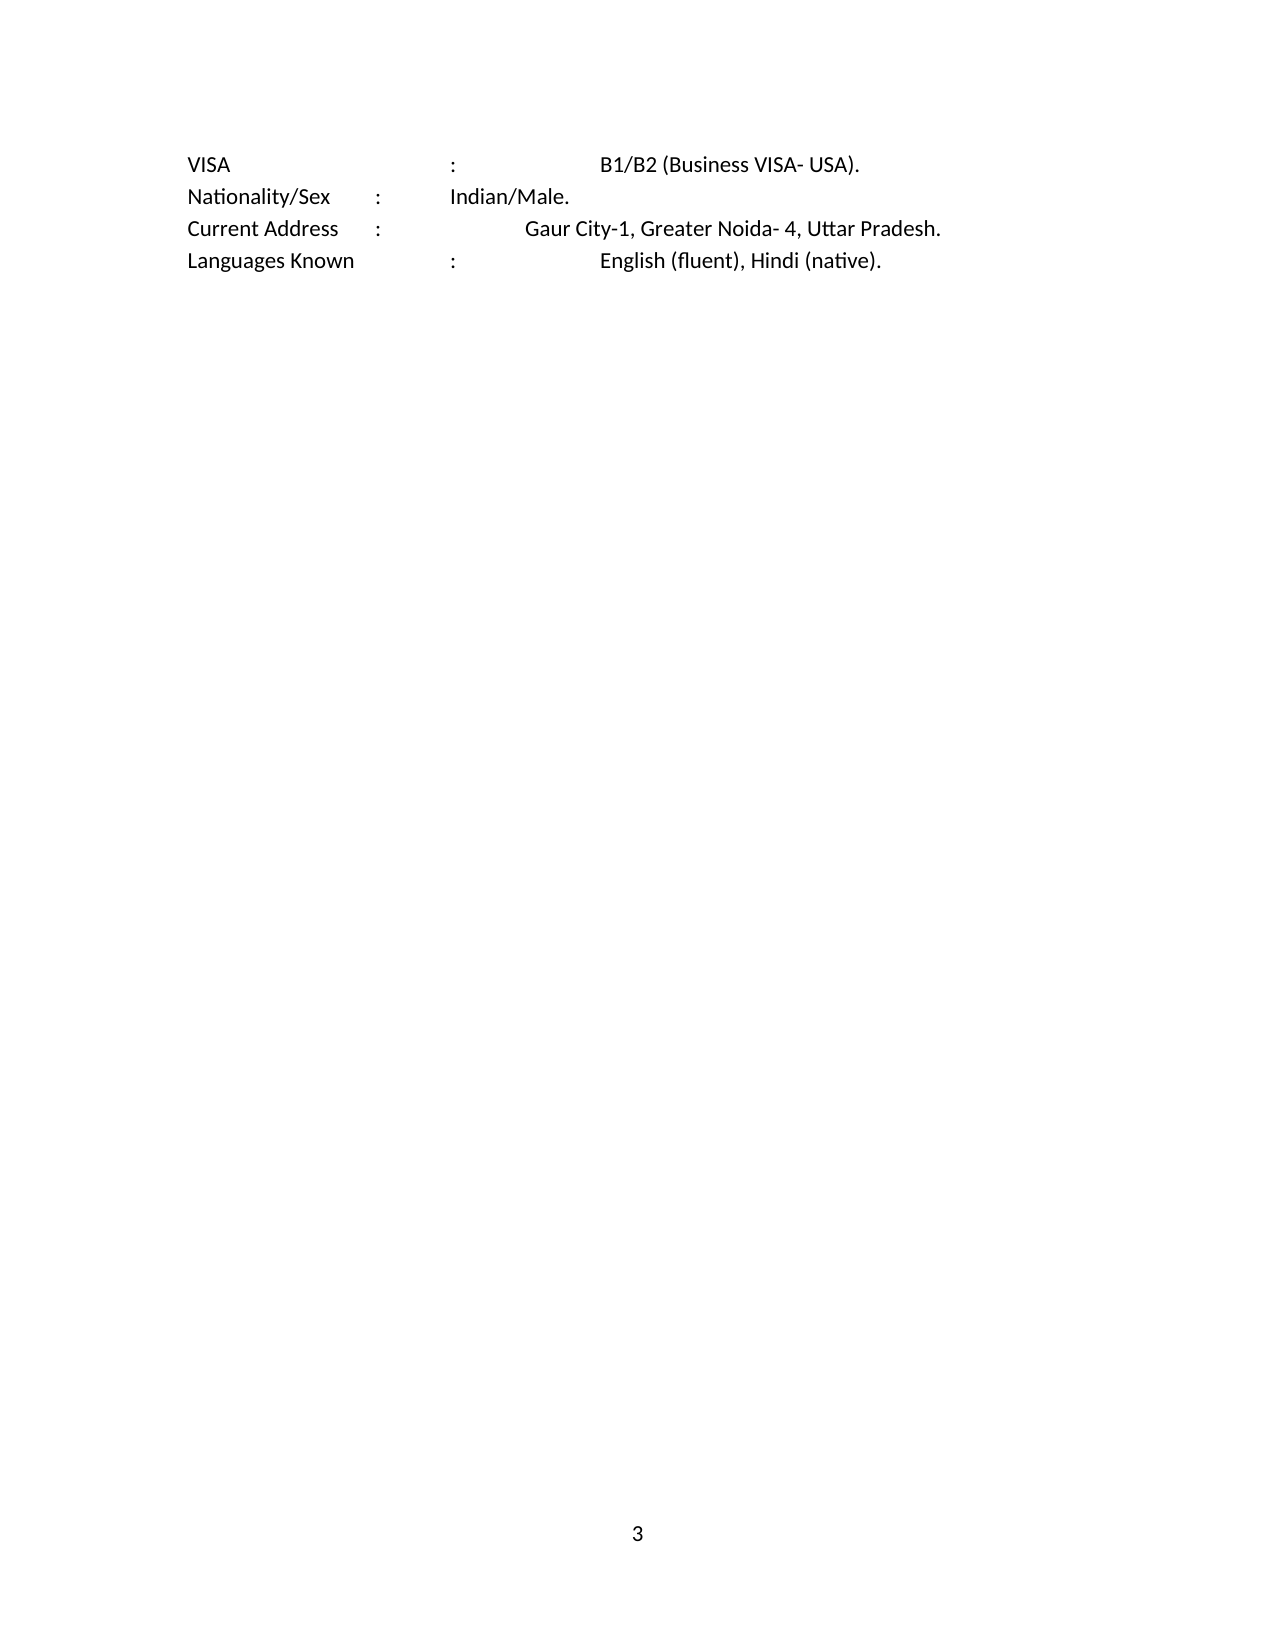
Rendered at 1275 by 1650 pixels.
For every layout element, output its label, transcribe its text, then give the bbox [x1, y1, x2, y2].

text Current Address : Gaur City-1, Greater Noida- 4, Uttar Pradesh. [187, 214, 1125, 242]
text VISA : B1/B2 (Business VISA- USA). [187, 150, 1125, 178]
text Nationality/Sex : Indian/Male. [187, 182, 1125, 210]
text Languages Known : English (fluent), Hindi (native). [187, 247, 1125, 274]
